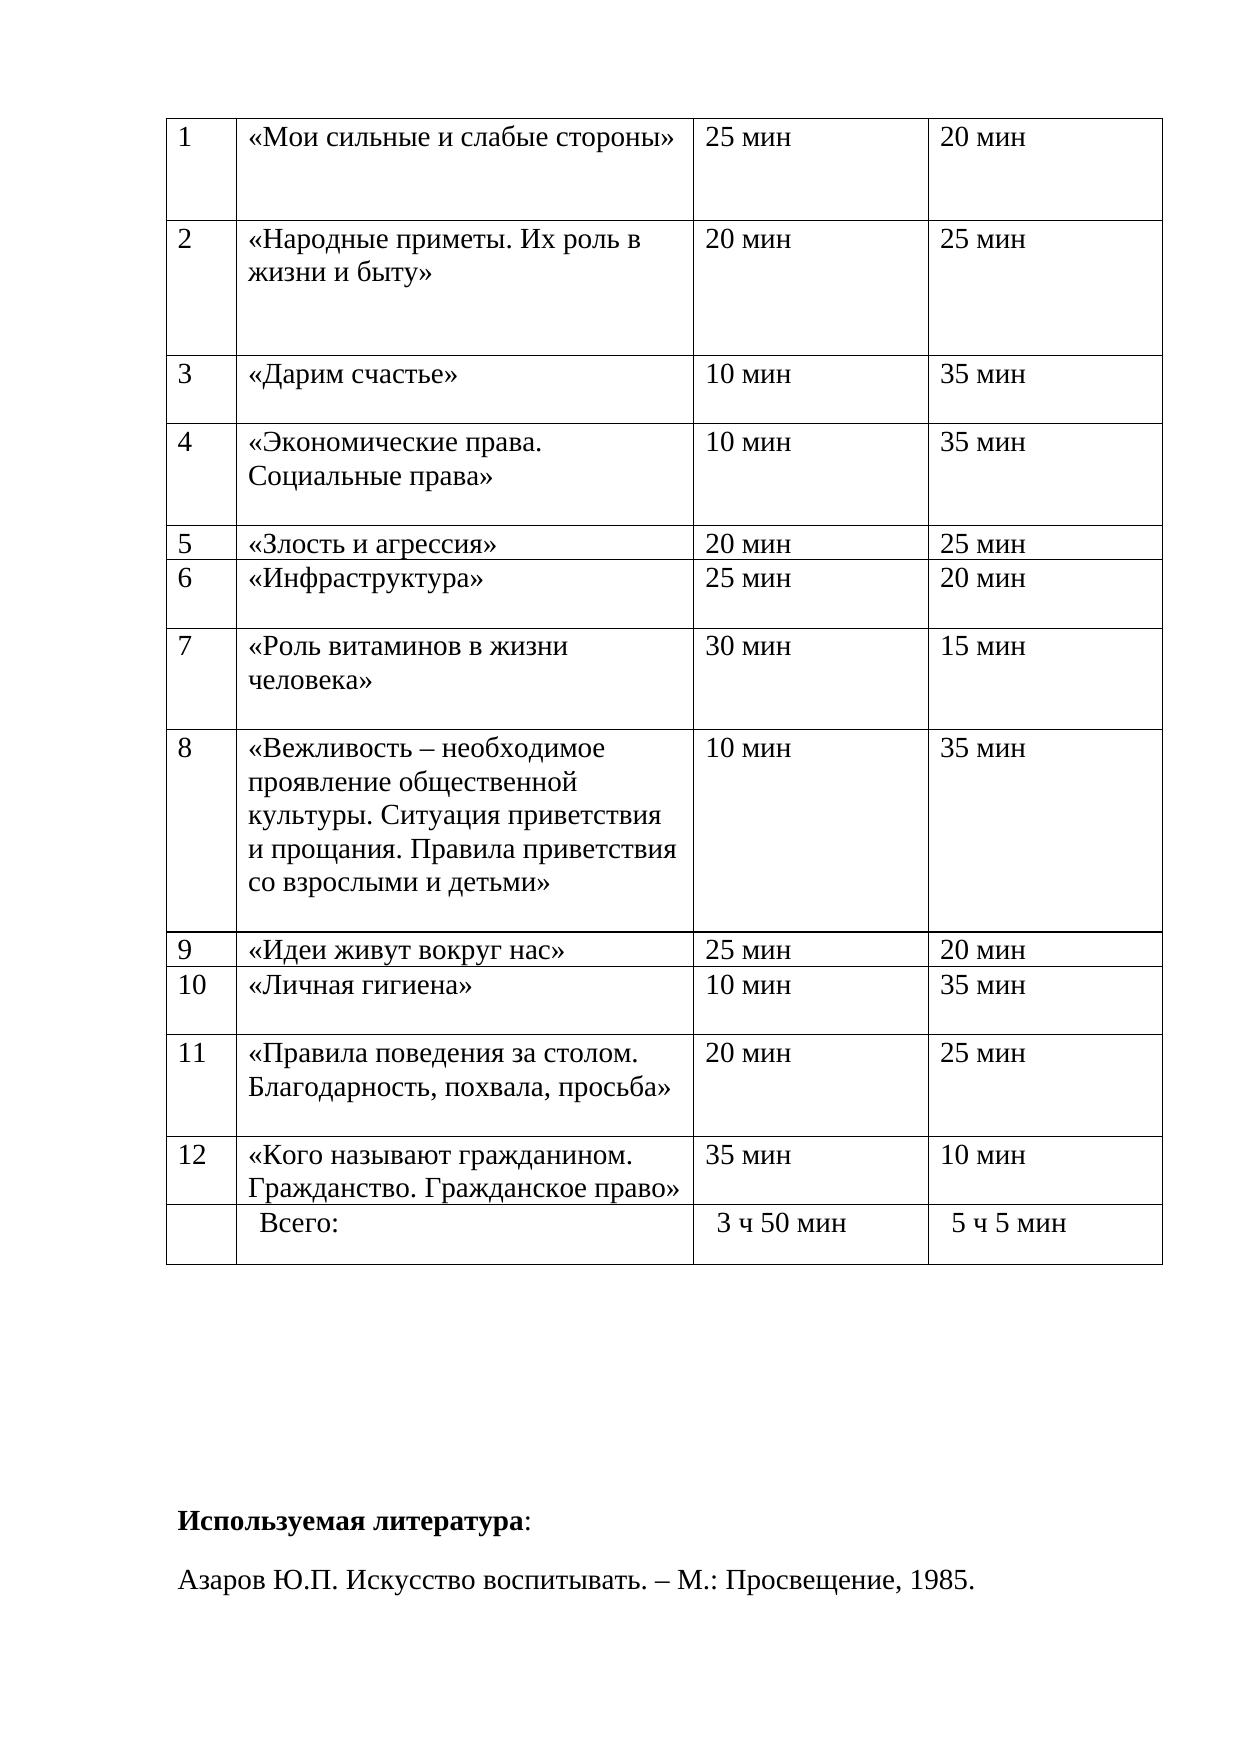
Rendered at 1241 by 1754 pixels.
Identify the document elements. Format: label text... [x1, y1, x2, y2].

table_cell 2 [167, 221, 236, 355]
table_cell «Идеи живут вокруг нас» [237, 933, 693, 966]
table_cell 8 [167, 730, 236, 931]
table_cell 20 мин [694, 221, 928, 355]
table_cell 25 мин [929, 1035, 1162, 1136]
table_cell «Экономические права. Социальные права» [237, 424, 693, 525]
table_cell «Кого называют гражданином. Гражданство. Гражданское право» [237, 1137, 693, 1204]
table_cell 10 мин [694, 967, 928, 1034]
table_cell 25 мин [694, 560, 928, 627]
table_cell 25 мин [694, 933, 928, 966]
table_cell [167, 1205, 236, 1264]
table_cell 10 мин [929, 1137, 1162, 1204]
table_cell «Вежливость – необходимое проявление общественной культуры. Ситуация приветствия и прощания. Правила приветствия со взрослыми и детьми» [237, 730, 693, 931]
text Азаров Ю.П. Искусство воспитывать. – М.: Просвещение, 1985. [177, 1562, 1152, 1596]
table_cell «Злость и агрессия» [237, 526, 693, 559]
table_cell 9 [167, 933, 236, 966]
table_cell 35 мин [929, 424, 1162, 525]
table_cell 35 мин [929, 730, 1162, 931]
table_cell 25 мин [929, 526, 1162, 559]
table_cell 10 [167, 967, 236, 1034]
table_cell 35 мин [929, 356, 1162, 423]
table_cell «Народные приметы. Их роль в жизни и быту» [237, 221, 693, 355]
table_cell 10 мин [694, 424, 928, 525]
table_cell «Дарим счастье» [237, 356, 693, 423]
table_cell Всего: [237, 1205, 693, 1264]
table_cell 5 [167, 526, 236, 559]
table_cell 3 ч 50 мин [694, 1205, 928, 1264]
table_cell 1 [167, 119, 236, 220]
table_cell «Мои сильные и слабые стороны» [237, 119, 693, 220]
table_cell 35 мин [694, 1137, 928, 1204]
table_cell 20 мин [929, 119, 1162, 220]
table_cell 12 [167, 1137, 236, 1204]
text Используемая литература: [177, 1503, 1152, 1536]
table_cell 25 мин [694, 119, 928, 220]
table_cell 15 мин [929, 629, 1162, 729]
table_cell 20 мин [694, 526, 928, 559]
table_cell 20 мин [929, 933, 1162, 966]
table_cell «Правила поведения за столом. Благодарность, похвала, просьба» [237, 1035, 693, 1136]
table_cell 3 [167, 356, 236, 423]
table_cell 30 мин [694, 629, 928, 729]
table_cell 10 мин [694, 730, 928, 931]
table_cell 4 [167, 424, 236, 525]
table_cell 5 ч 5 мин [929, 1205, 1162, 1264]
table_cell 20 мин [929, 560, 1162, 627]
table_cell «Личная гигиена» [237, 967, 693, 1034]
table_cell 11 [167, 1035, 236, 1136]
table_cell 20 мин [694, 1035, 928, 1136]
table_cell 6 [167, 560, 236, 627]
table_cell 35 мин [929, 967, 1162, 1034]
table_cell 7 [167, 629, 236, 729]
table_cell «Роль витаминов в жизни человека» [237, 629, 693, 729]
table_cell 10 мин [694, 356, 928, 423]
table_cell «Инфраструктура» [237, 560, 693, 627]
table_cell 25 мин [929, 221, 1162, 355]
